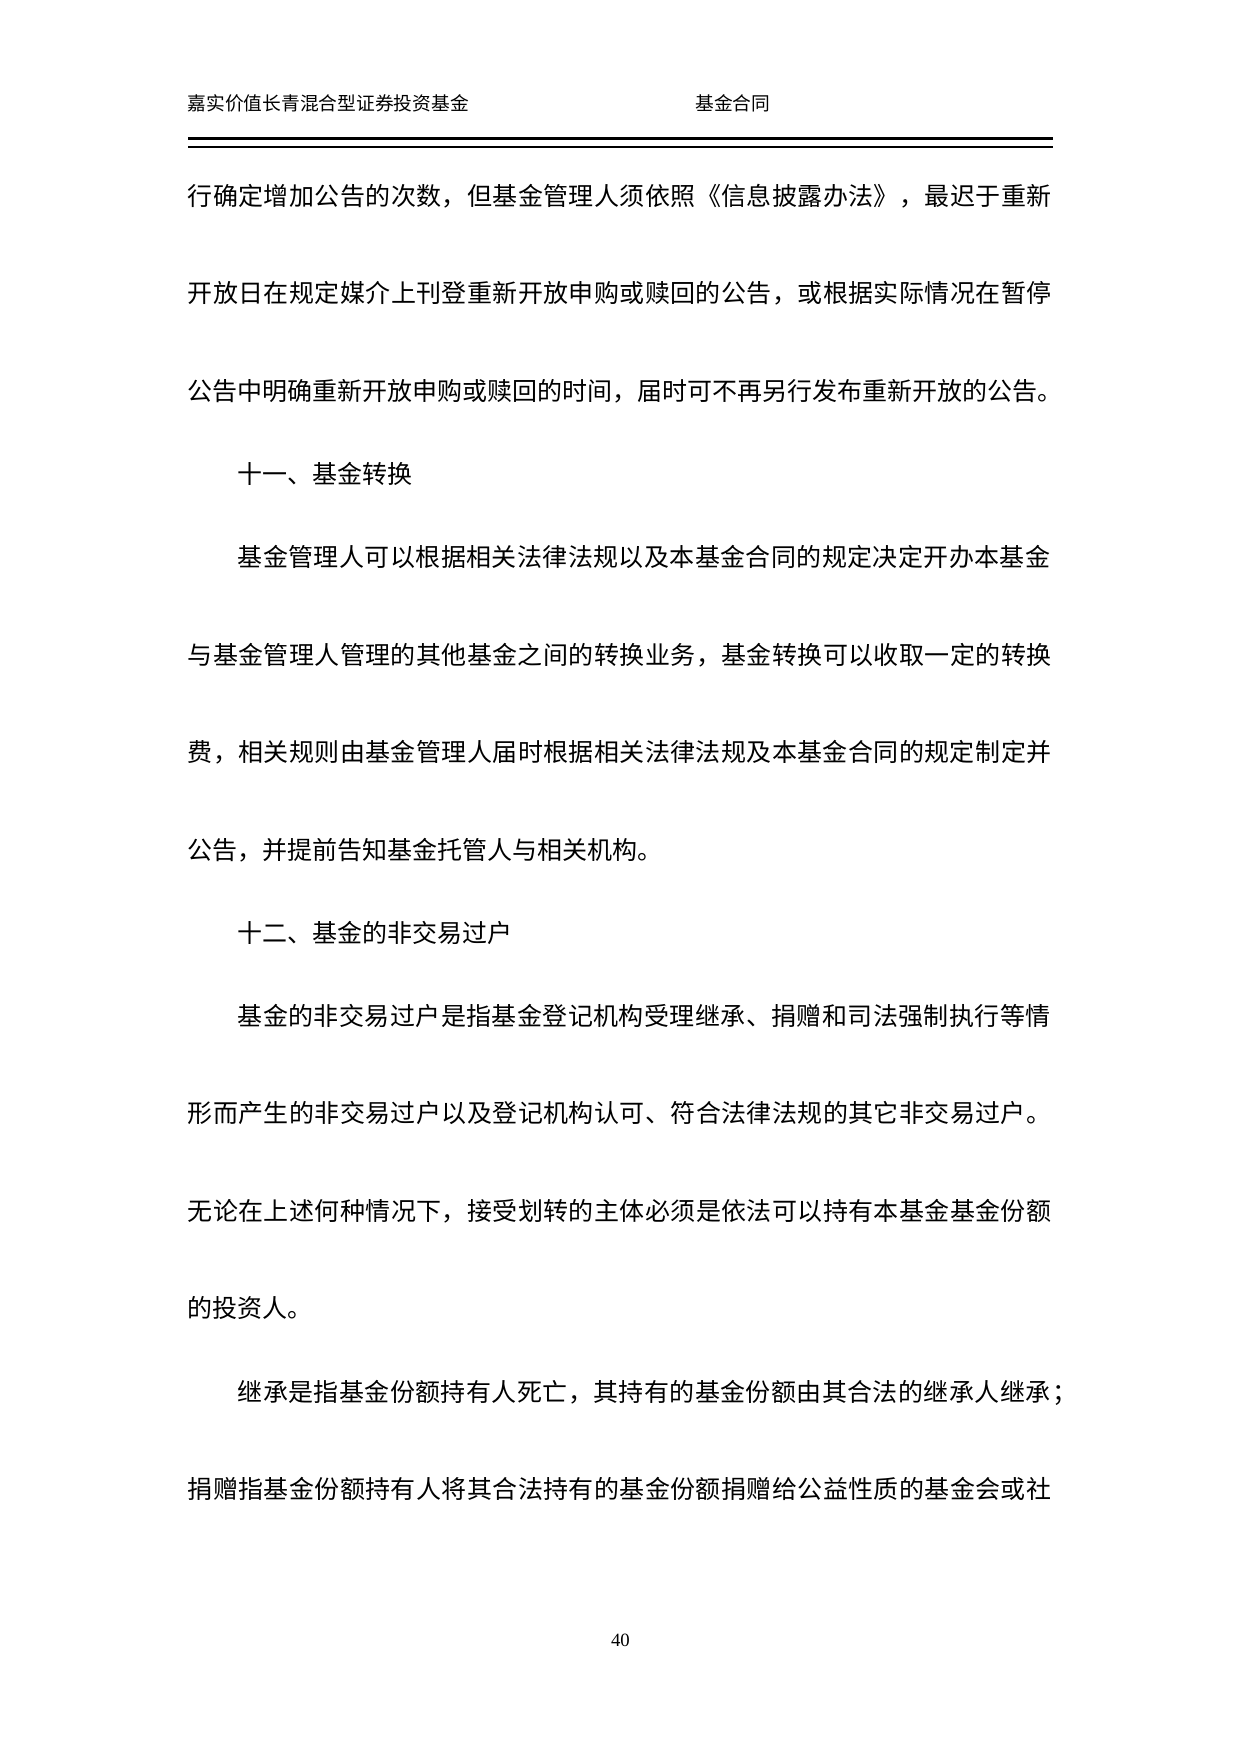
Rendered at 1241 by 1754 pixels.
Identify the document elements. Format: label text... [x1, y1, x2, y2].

text 十二、基金的非交易过户 [187, 899, 1053, 964]
text 基金的非交易过户是指基金登记机构受理继承、捐赠和司法强制执行等情形而产生的非交易过户以及登记机构认可、符合法律法规的其它非交易过户。无论在上述何种情况下，接受划转的主体必须是依法可以持有本基金基金份额的投资人。 [187, 982, 1053, 1339]
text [187, 1358, 1053, 1520]
text 十一、基金转换 [187, 440, 1053, 505]
text 基金管理人可以根据相关法律法规以及本基金合同的规定决定开办本基金与基金管理人管理的其他基金之间的转换业务，基金转换可以收取一定的转换费，相关规则由基金管理人届时根据相关法律法规及本基金合同的规定制定并公告，并提前告知基金托管人与相关机构。 [187, 523, 1053, 881]
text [187, 162, 1053, 422]
